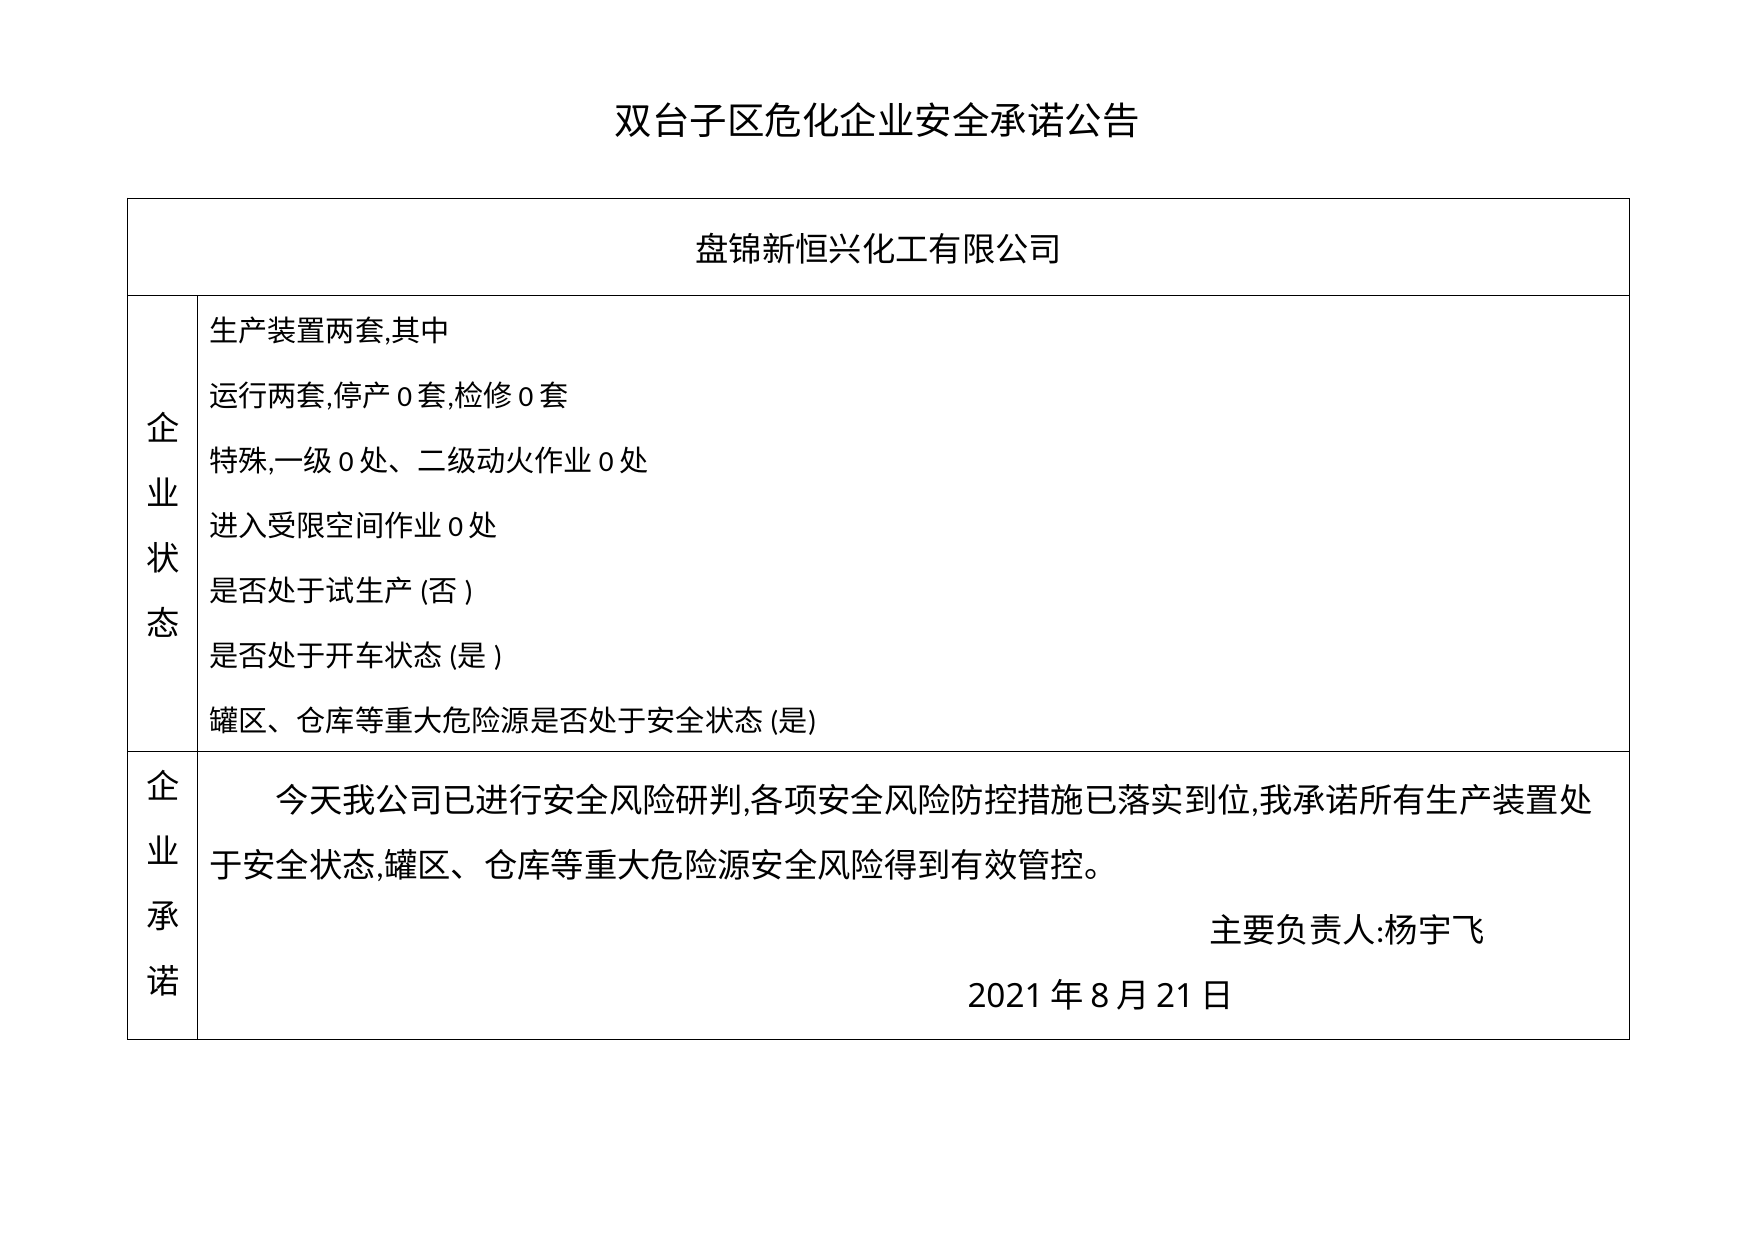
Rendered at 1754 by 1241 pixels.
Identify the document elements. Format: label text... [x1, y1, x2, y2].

table_header 盘锦新恒兴化工有限公司 [128, 199, 1629, 295]
table_cell 生产装置两套,其中 运行两套,停产0套,检修0套 特殊,一级0处、二级动火作业0处 进入受限空间作业0处 是否处于试生产 (否 ) 是否处于开车状态 (是 ) 罐区、仓库等重大危险源是否处于安全状态 (是) [198, 296, 1629, 751]
table_cell 今天我公司已进行安全风险研判,各项安全风险防控措施已落实到位,我承诺所有生产装置处于安全状态,罐区、仓库等重大危险源安全风险得到有效管控。 主要负责人:杨宇飞 2021年8月21日 [198, 752, 1629, 1039]
table_cell 企业状态 [128, 296, 197, 751]
table_cell 企业承诺 [128, 752, 197, 1039]
